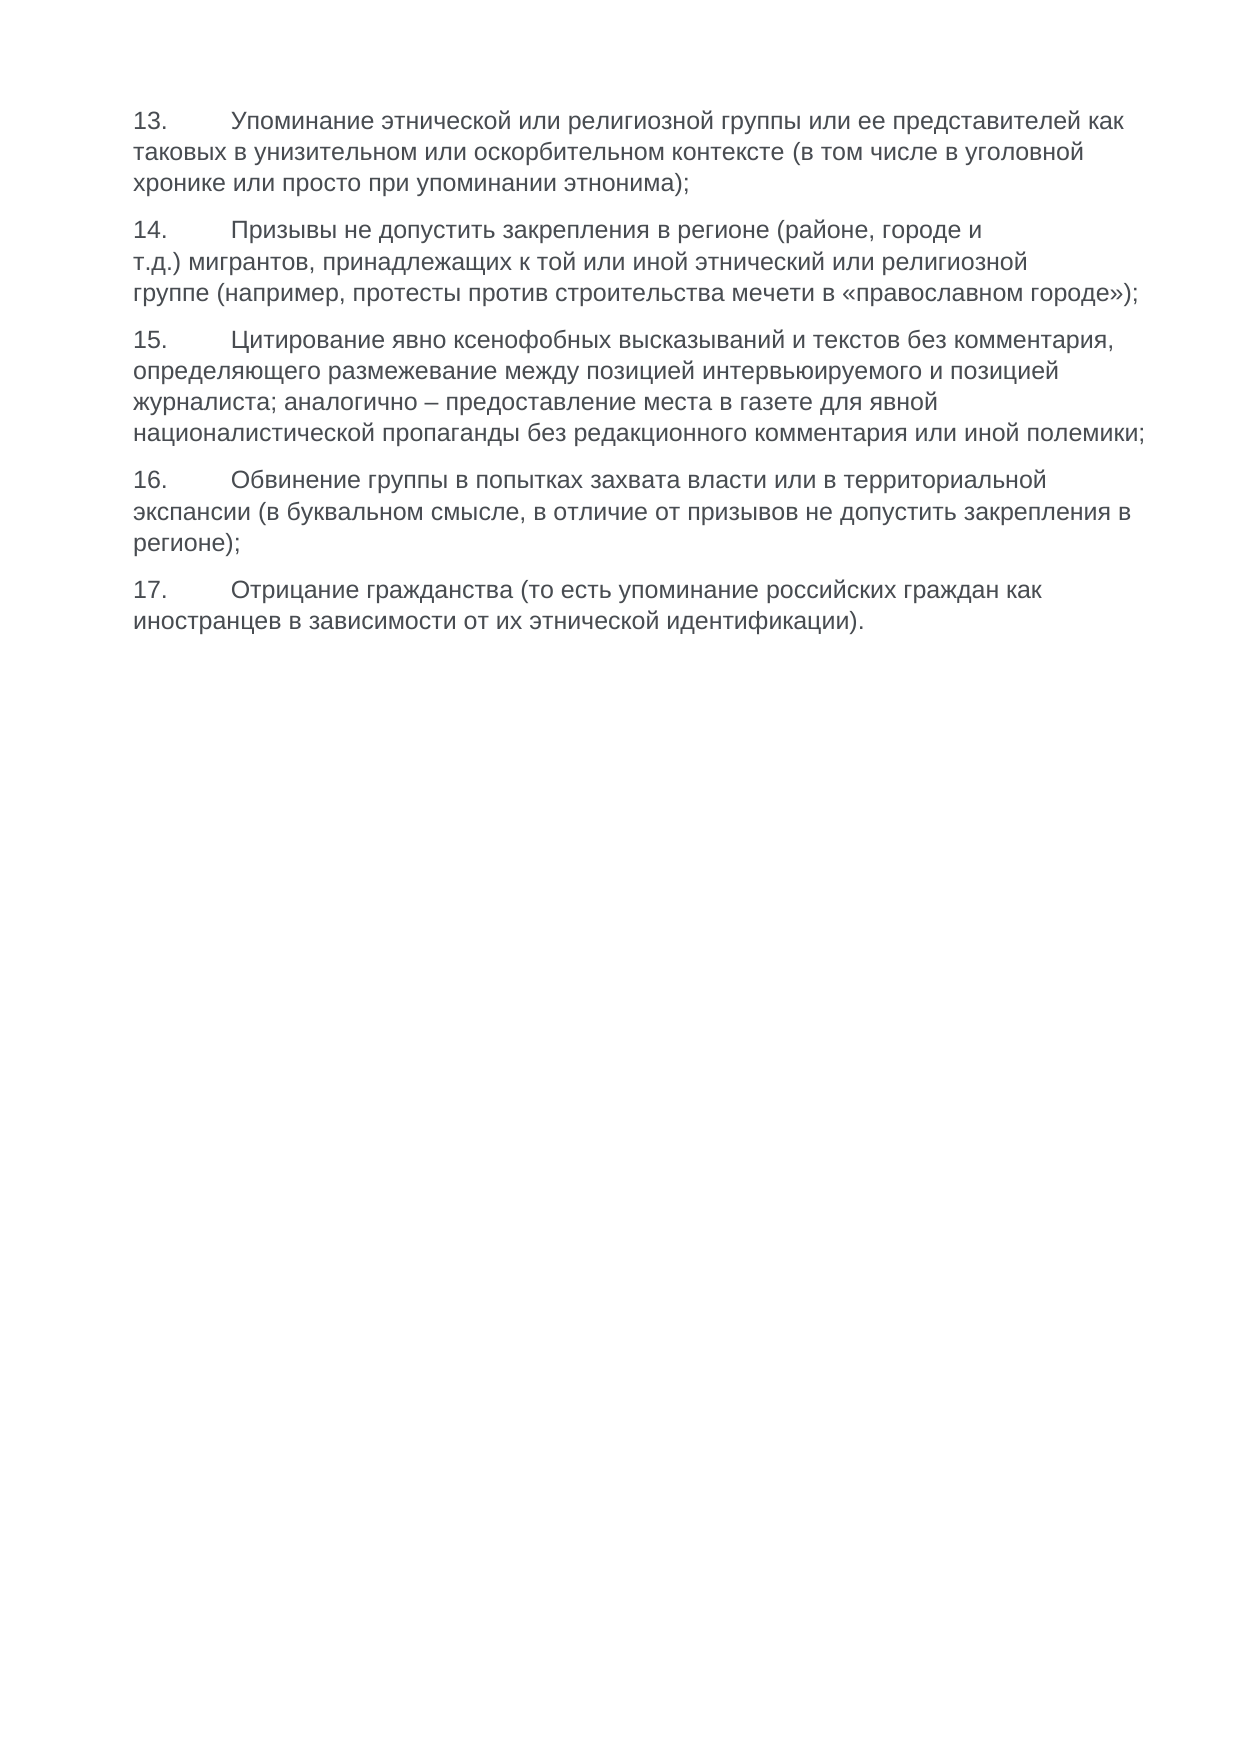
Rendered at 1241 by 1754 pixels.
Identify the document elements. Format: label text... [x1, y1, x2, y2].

text 13. Упоминание этнической или религиозной группы или ее представителей как таковых в унизительном или оскорбительном контексте (в том числе в уголовной хронике или просто при упоминании этнонима); [133, 103, 1152, 197]
text 17. Отрицание гражданства (то есть упоминание российских граждан как иностранцев в зависимости от их этнической идентификации). [133, 572, 1152, 635]
text 16. Обвинение группы в попытках захвата власти или в территориальной экспансии (в буквальном смысле, в отличие от призывов не допустить закрепления в регионе); [133, 463, 1152, 557]
text 15. Цитирование явно ксенофобных высказываний и текстов без комментария, определяющего размежевание между позицией интервьюируемого и позицией журналиста; аналогично – предоставление места в газете для явной националистической пропаганды без редакционного комментария или иной полемики; [133, 322, 1152, 447]
text 14. Призывы не допустить закрепления в регионе (районе, городе и т.д.) мигрантов, принадлежащих к той или иной этнический или религиозной группе (например, протесты против строительства мечети в «православном городе»); [133, 213, 1152, 307]
